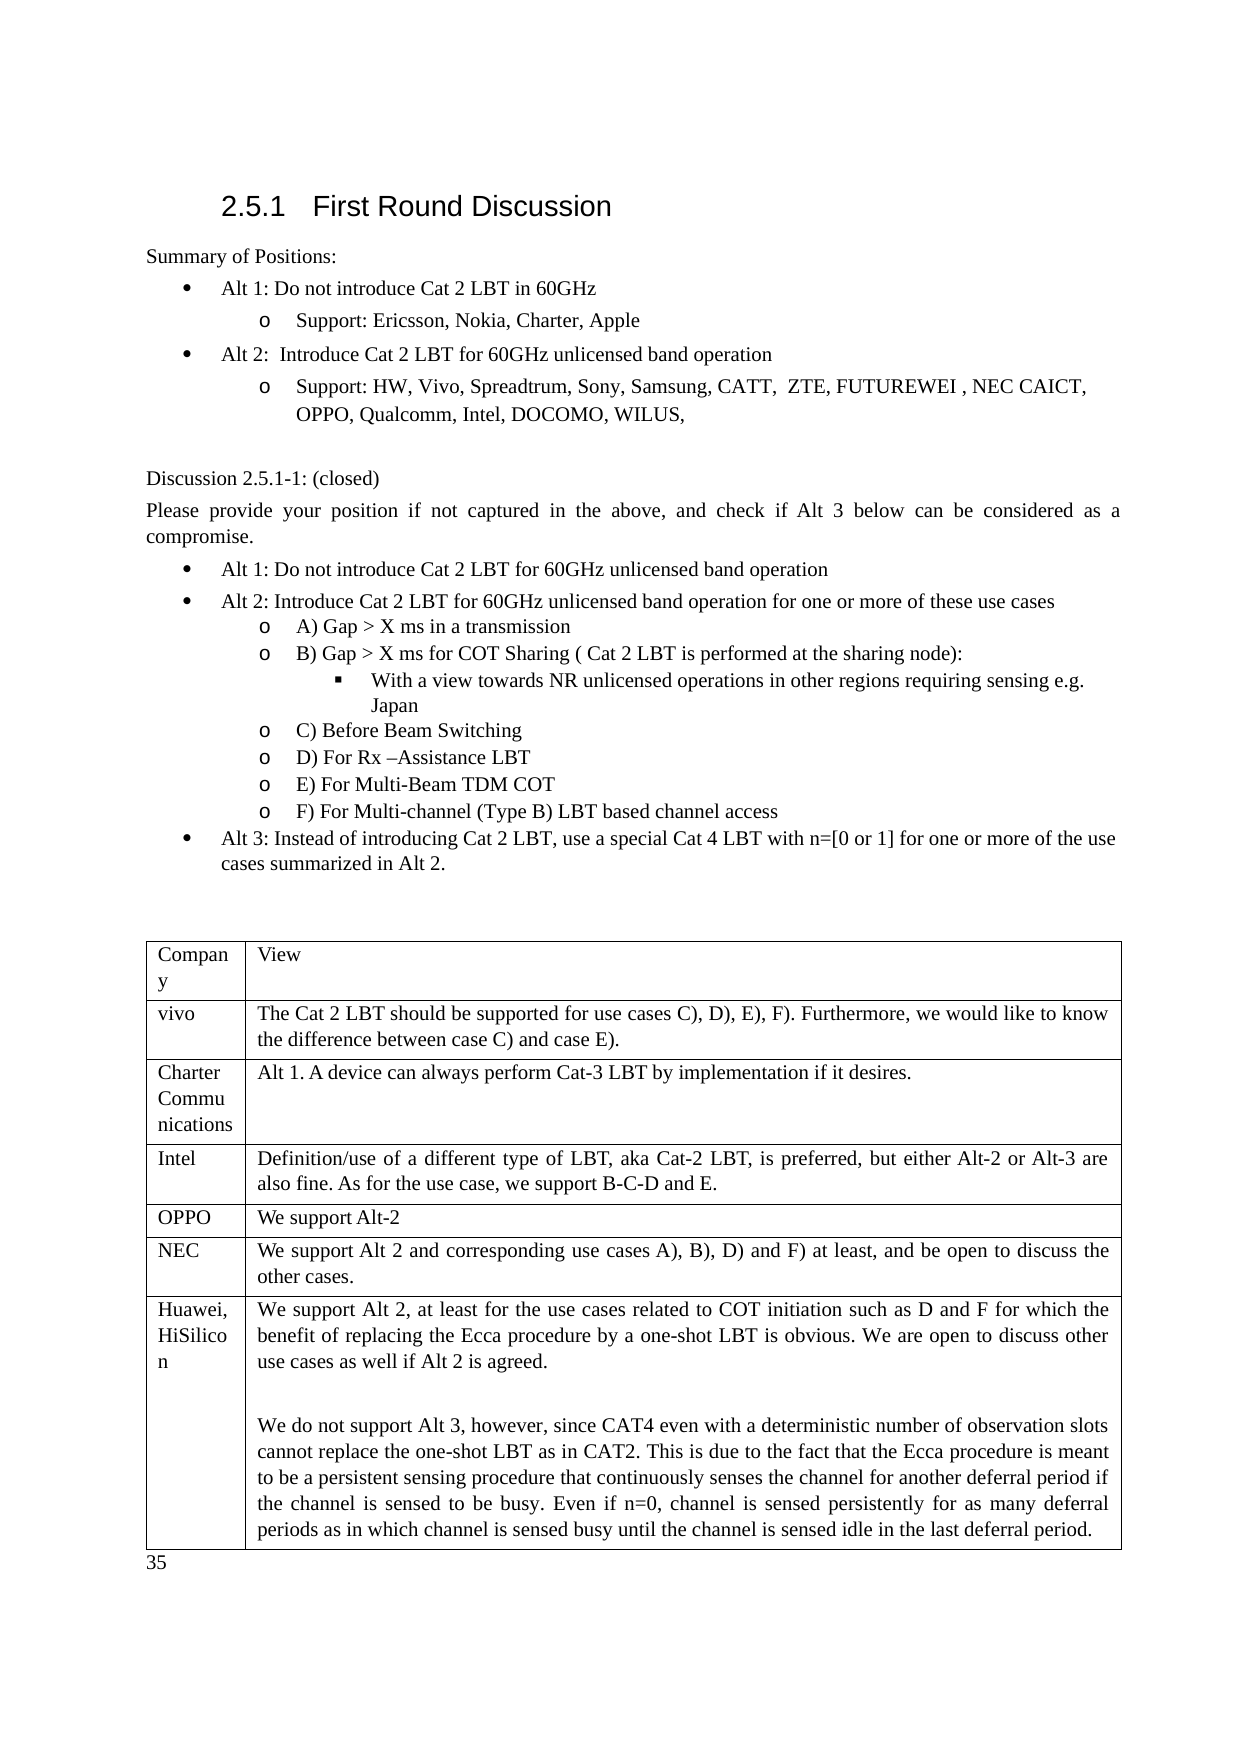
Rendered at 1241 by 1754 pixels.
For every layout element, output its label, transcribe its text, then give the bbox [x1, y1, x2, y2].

subtitle First Round Discussion [221, 189, 1122, 222]
table_cell Alt 1. A device can always perform Cat-3 LBT by implementation if it desires. [246, 1060, 1121, 1144]
list With a view towards NR unlicensed operations in other regions requiring sensing e.g. Japan [333, 668, 1122, 717]
list Alt 1: Do not introduce Cat 2 LBT in 60GHz [183, 276, 1122, 300]
table_cell The Cat 2 LBT should be supported for use cases C), D), E), F). Furthermore, we would like to know the difference between case C) and case E). [246, 1001, 1121, 1059]
list B) Gap > X ms for COT Sharing ( Cat 2 LBT is performed at the sharing node): [258, 641, 1122, 667]
table_cell vivo [147, 1001, 245, 1059]
table_cell Charter Communications [147, 1060, 245, 1144]
table_header View [246, 942, 1121, 1000]
list Support: Ericsson, Nokia, Charter, Apple [258, 308, 1122, 334]
table_cell Intel [147, 1145, 245, 1203]
list E) For Multi-Beam TDM COT [258, 772, 1122, 798]
text Discussion 2.5.1-1: (closed) [146, 466, 1122, 490]
list Support: HW, Vivo, Spreadtrum, Sony, Samsung, CATT, ZTE, FUTUREWEI , NEC CAICT, OPPO, Qualcomm, Intel, DOCOMO, WILUS, [258, 374, 1122, 426]
list A) Gap > X ms in a transmission [258, 614, 1122, 639]
table_cell We support Alt 2 and corresponding use cases A), B), D) and F) at least, and be open to discuss the other cases. [246, 1238, 1121, 1296]
list F) For Multi-channel (Type B) LBT based channel access [258, 799, 1122, 825]
table_cell Definition/use of a different type of LBT, aka Cat-2 LBT, is preferred, but either Alt-2 or Alt-3 are also fine. As for the use case, we support B-C-D and E. [246, 1145, 1121, 1203]
list C) Before Beam Switching [258, 718, 1122, 744]
table_cell We support Alt-2 [246, 1205, 1121, 1237]
list Alt 3: Instead of introducing Cat 2 LBT, use a special Cat 4 LBT with n=[0 or 1] for one or more of the use cases summarized in Alt 2. [183, 826, 1122, 875]
list Alt 2: Introduce Cat 2 LBT for 60GHz unlicensed band operation for one or more of these use cases [183, 589, 1122, 613]
table_header Company [147, 942, 245, 1000]
list Alt 1: Do not introduce Cat 2 LBT for 60GHz unlicensed band operation [183, 556, 1122, 581]
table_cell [246, 1297, 1121, 1549]
text Please provide your position if not captured in the above, and check if Alt 3 below can be considered as a compromise. [146, 498, 1122, 548]
list Alt 2: Introduce Cat 2 LBT for 60GHz unlicensed band operation [183, 342, 1122, 366]
table_cell OPPO [147, 1205, 245, 1237]
table_cell Huawei, HiSilicon [147, 1297, 245, 1549]
list D) For Rx –Assistance LBT [258, 745, 1122, 771]
table_cell NEC [147, 1238, 245, 1296]
text Summary of Positions: [146, 244, 1122, 268]
